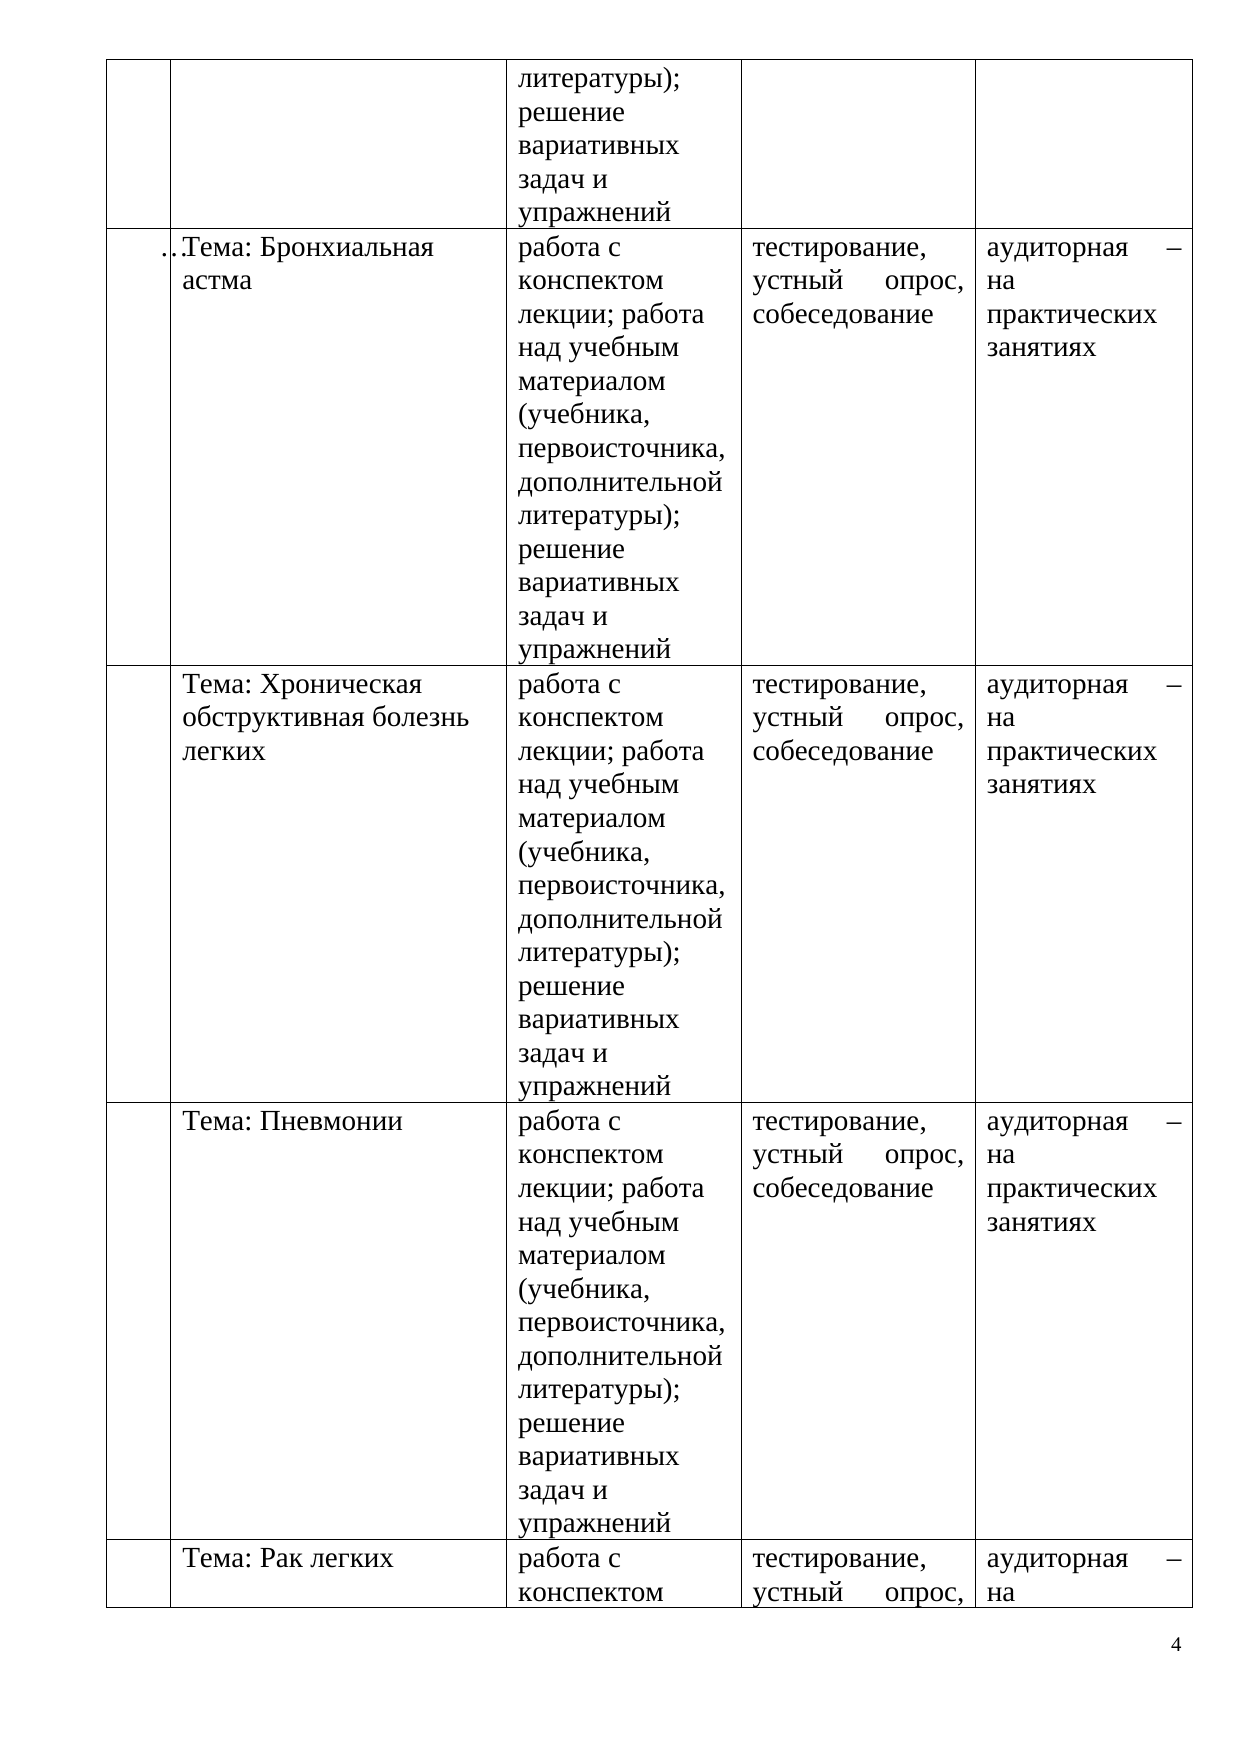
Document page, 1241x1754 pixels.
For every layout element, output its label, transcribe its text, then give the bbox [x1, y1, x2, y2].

table_cell аудиторная – на практических занятиях [976, 666, 1192, 1102]
table_cell аудиторная – на практических занятиях [976, 229, 1192, 665]
table_cell [107, 666, 170, 1102]
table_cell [507, 60, 741, 228]
table_cell тестирование, устный опрос, собеседование [742, 666, 975, 1102]
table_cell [976, 1540, 1192, 1607]
table_cell Тема: Пневмонии [171, 1103, 506, 1539]
table_cell Тема: Рак легких [171, 1540, 506, 1607]
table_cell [976, 60, 1192, 228]
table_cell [171, 60, 506, 228]
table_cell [742, 1540, 975, 1607]
table_cell [107, 1103, 170, 1539]
table_cell [107, 1540, 170, 1607]
table_cell тестирование, устный опрос, собеседование [742, 1103, 975, 1539]
table_cell Тема: Хроническая обструктивная болезнь легких [171, 666, 506, 1102]
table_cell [507, 1540, 741, 1607]
table_cell Тема: Бронхиальная астма [171, 229, 506, 665]
table_cell 4 [107, 60, 170, 228]
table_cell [742, 60, 975, 228]
table_cell тестирование, устный опрос, собеседование [742, 229, 975, 665]
table_cell … [107, 229, 170, 665]
table_cell аудиторная – на практических занятиях [976, 1103, 1192, 1539]
